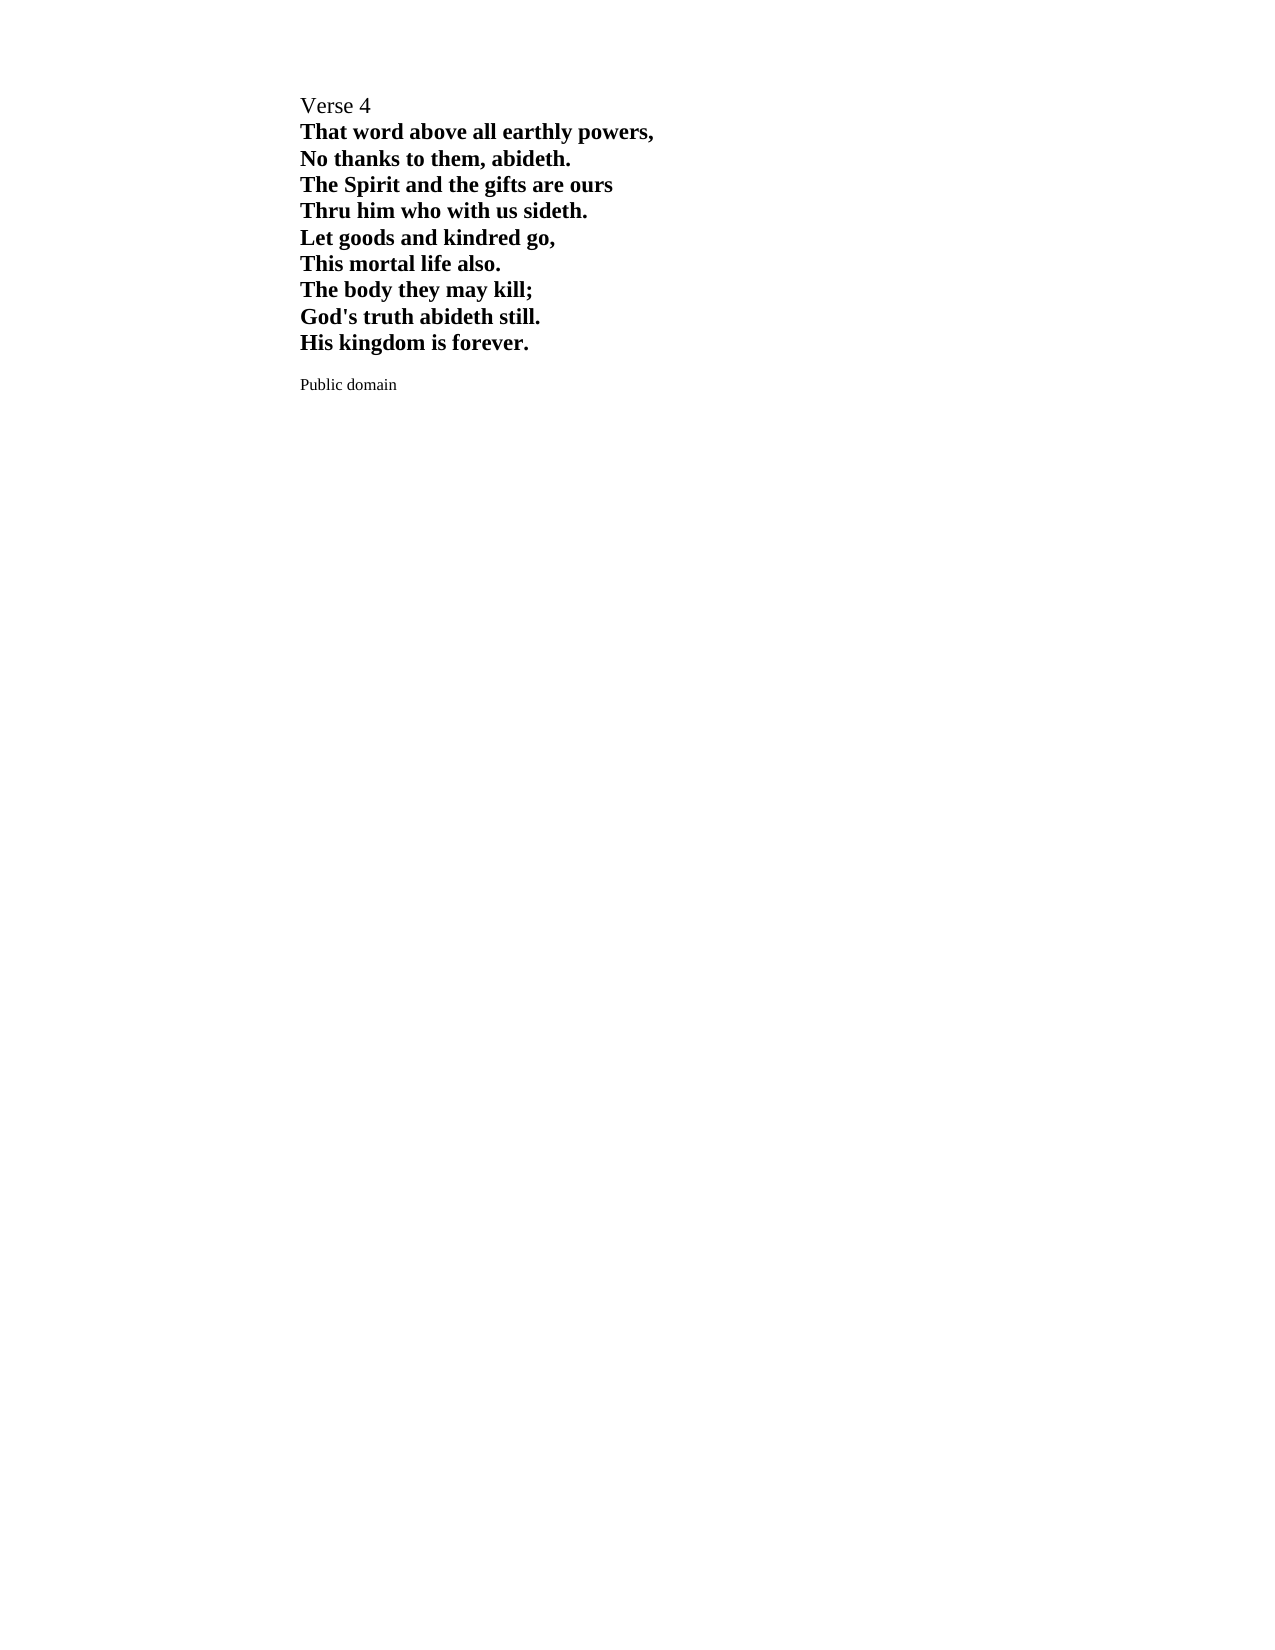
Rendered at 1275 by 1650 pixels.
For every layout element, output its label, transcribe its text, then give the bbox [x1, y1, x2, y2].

text Verse 4 [300, 92, 1125, 118]
text That word above all earthly powers, No thanks to them, abideth. The Spirit and the gifts are ours Thru him who with us sideth. Let goods and kindred go, This mortal life also. The body they may kill; God's truth abideth still. His kingdom is forever. [300, 118, 1125, 356]
text Public domain [300, 375, 1125, 394]
